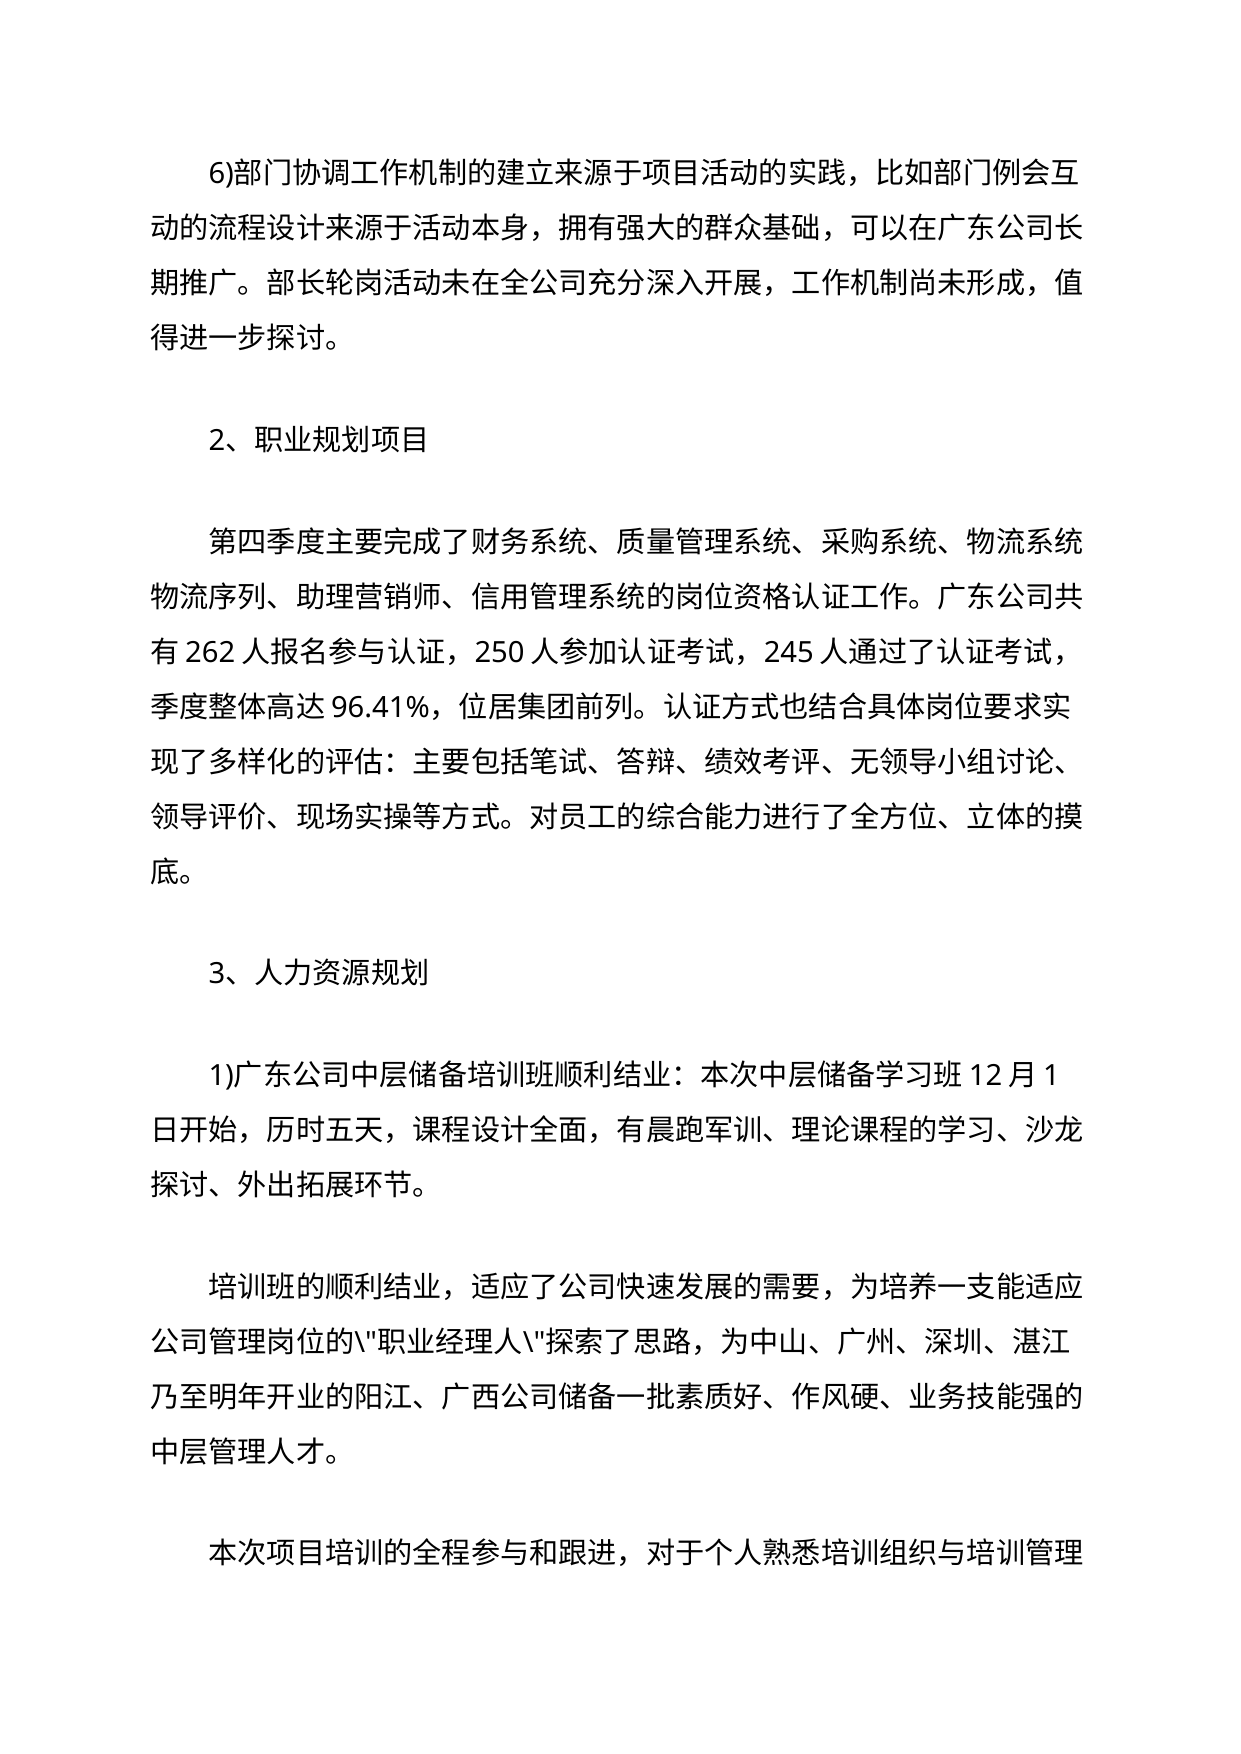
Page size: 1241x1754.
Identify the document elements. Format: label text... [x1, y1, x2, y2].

text 1)广东公司中层储备培训班顺利结业：本次中层储备学习班12月1日开始，历时五天，课程设计全面，有晨跑军训、理论课程的学习、沙龙探讨、外出拓展环节。 [150, 1052, 1090, 1204]
text 2、职业规划项目 [150, 417, 1090, 459]
text 3、人力资源规划 [150, 950, 1090, 992]
text 第四季度主要完成了财务系统、质量管理系统、采购系统、物流系统物流序列、助理营销师、信用管理系统的岗位资格认证工作。广东公司共有262人报名参与认证，250人参加认证考试，245人通过了认证考试，季度整体高达96.41%，位居集团前列。认证方式也结合具体岗位要求实现了多样化的评估：主要包括笔试、答辩、绩效考评、无领导小组讨论、领导评价、现场实操等方式。对员工的综合能力进行了全方位、立体的摸底。 [150, 518, 1090, 890]
text 6)部门协调工作机制的建立来源于项目活动的实践，比如部门例会互动的流程设计来源于活动本身，拥有强大的群众基础，可以在广东公司长期推广。部长轮岗活动未在全公司充分深入开展，工作机制尚未形成，值得进一步探讨。 [150, 150, 1090, 357]
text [150, 1530, 1090, 1572]
text 培训班的顺利结业，适应了公司快速发展的需要，为培养一支能适应公司管理岗位的\"职业经理人\"探索了思路，为中山、广州、深圳、湛江乃至明年开业的阳江、广西公司储备一批素质好、作风硬、业务技能强的中层管理人才。 [150, 1263, 1090, 1471]
